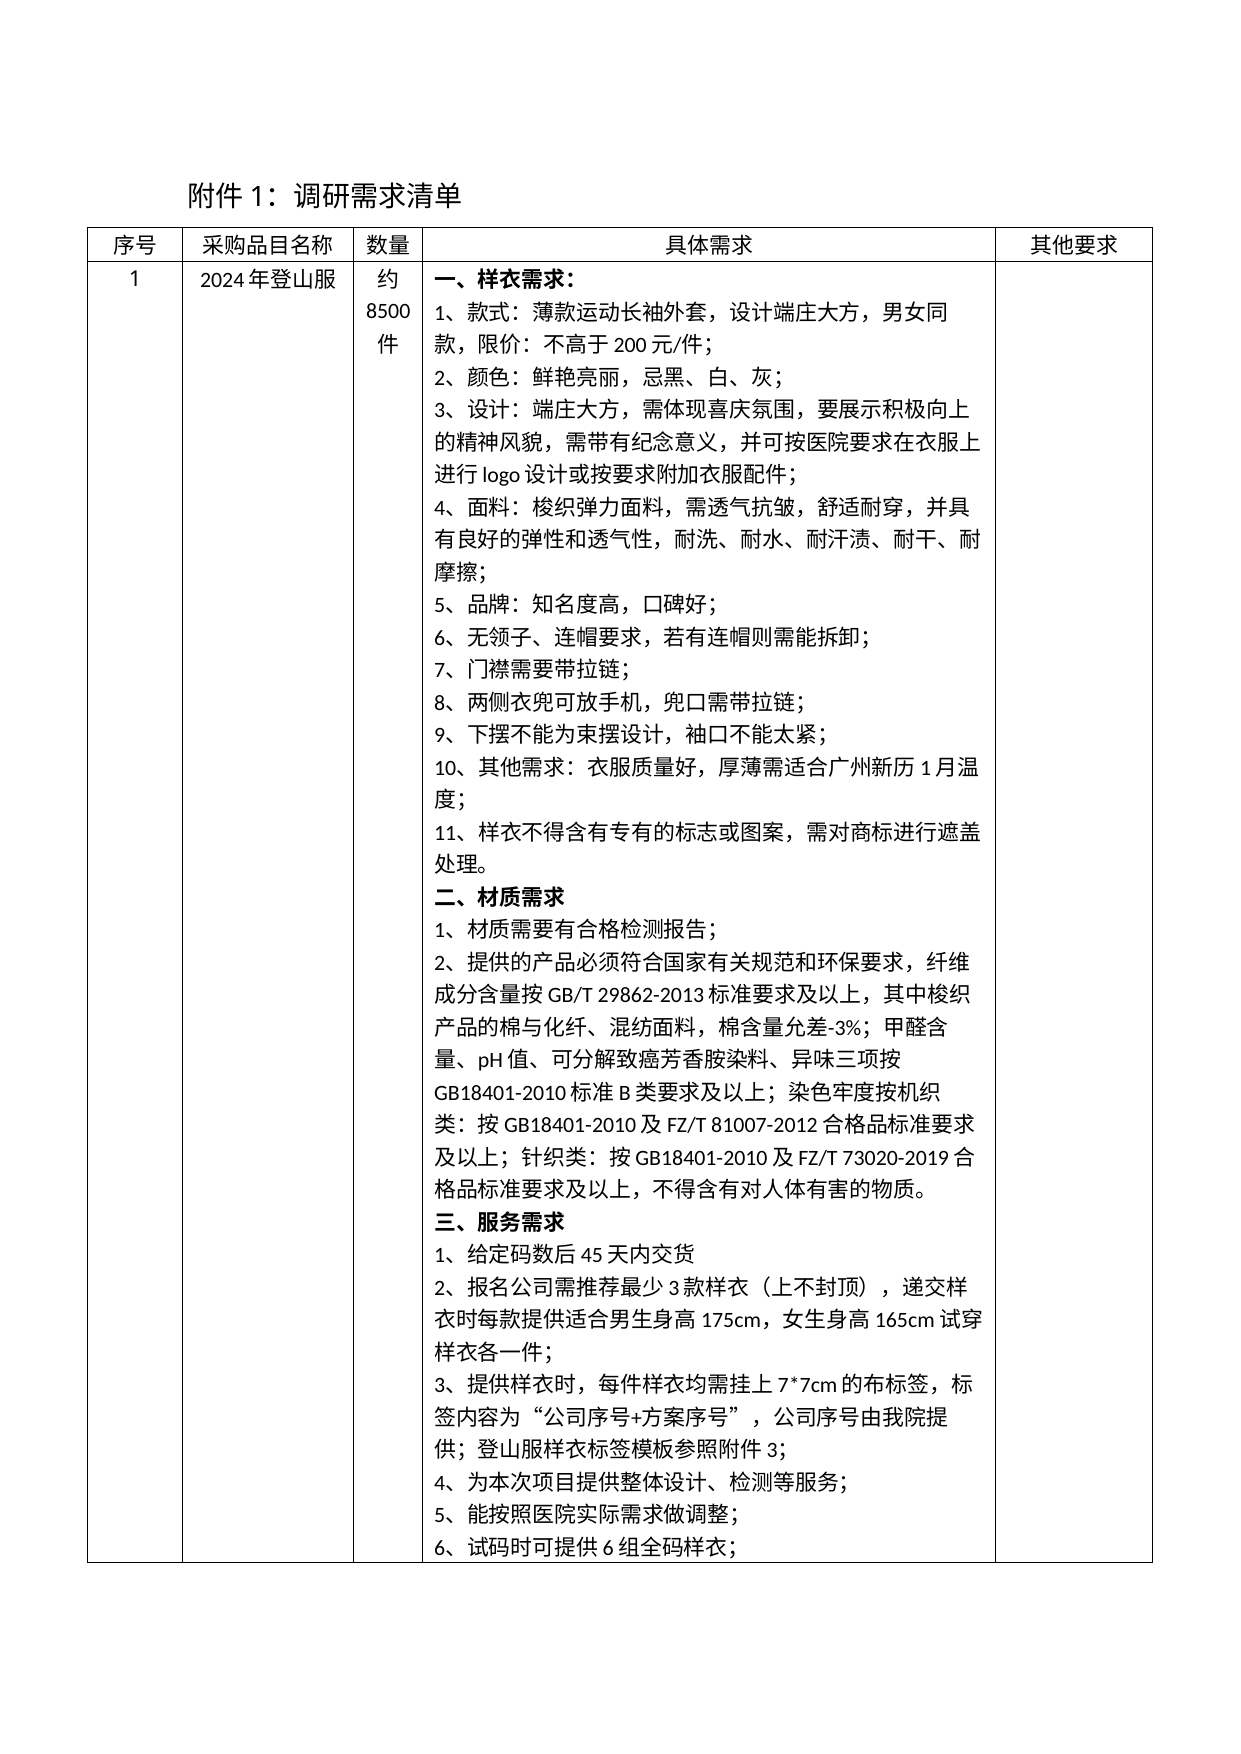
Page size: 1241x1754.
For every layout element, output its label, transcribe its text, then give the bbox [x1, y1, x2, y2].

table_cell 1 [88, 262, 182, 1562]
table_cell [996, 262, 1152, 1562]
table_cell 约8500件 [354, 262, 422, 1562]
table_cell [423, 262, 995, 1562]
table_cell 2024年登山服 [183, 262, 353, 1562]
text 附件1：调研需求清单 [187, 162, 1053, 227]
table_header 数量 [354, 228, 422, 261]
table_header 其他要求 [996, 228, 1152, 261]
table_header 序号 [88, 228, 182, 261]
table_header 采购品目名称 [183, 228, 353, 261]
table_header 具体需求 [423, 228, 995, 261]
